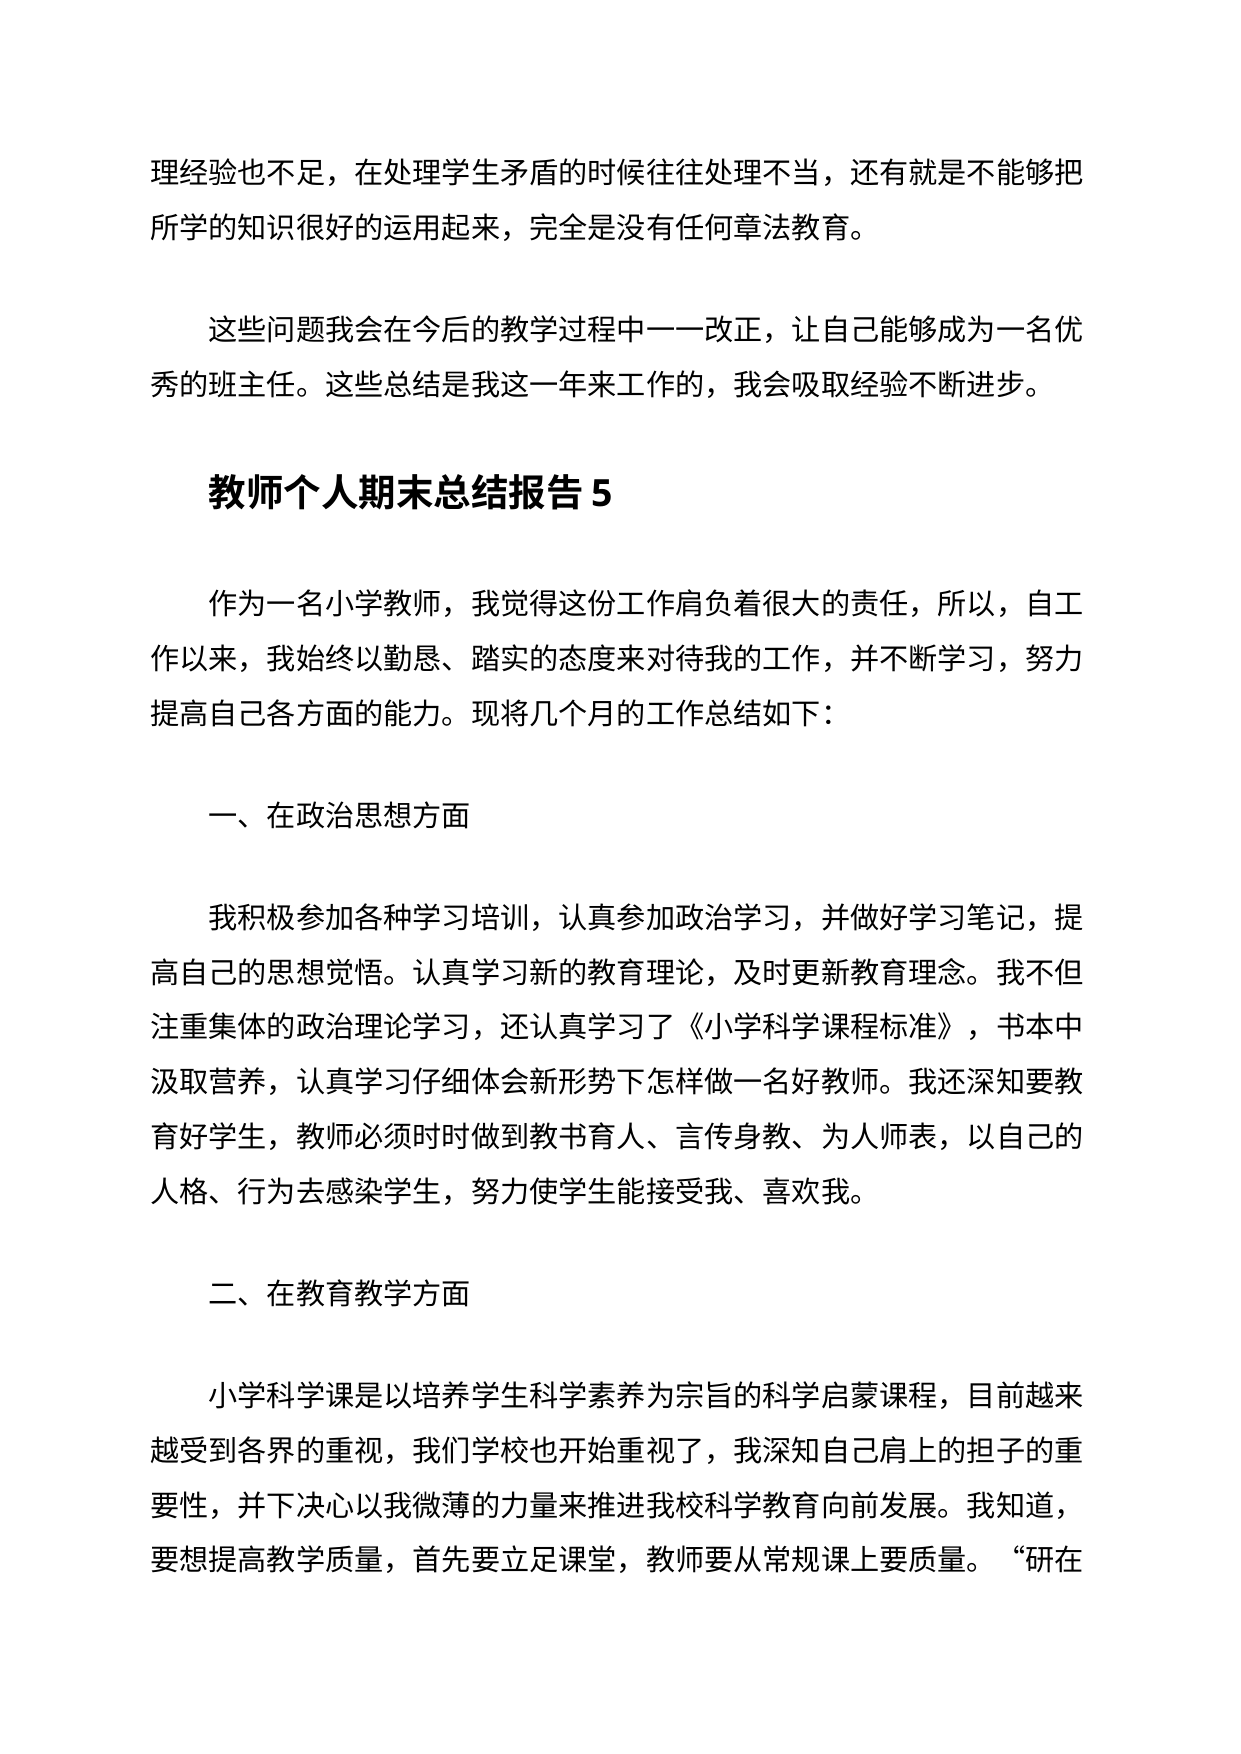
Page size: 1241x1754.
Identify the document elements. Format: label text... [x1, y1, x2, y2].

text 我积极参加各种学习培训，认真参加政治学习，并做好学习笔记，提高自己的思想觉悟。认真学习新的教育理论，及时更新教育理念。我不但注重集体的政治理论学习，还认真学习了《小学科学课程标准》，书本中汲取营养，认真学习仔细体会新形势下怎样做一名好教师。我还深知要教育好学生，教师必须时时做到教书育人、言传身教、为人师表，以自己的人格、行为去感染学生，努力使学生能接受我、喜欢我。 [150, 894, 1090, 1211]
text 一、在政治思想方面 [150, 792, 1090, 835]
text 作为一名小学教师，我觉得这份工作肩负着很大的责任，所以，自工作以来，我始终以勤恳、踏实的态度来对待我的工作，并不断学习，努力提高自己各方面的能力。现将几个月的工作总结如下： [150, 581, 1090, 733]
text 教师个人期末总结报告5 [150, 463, 1090, 518]
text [150, 150, 1090, 247]
text 二、在教育教学方面 [150, 1271, 1090, 1313]
text 这些问题我会在今后的教学过程中一一改正，让自己能够成为一名优秀的班主任。这些总结是我这一年来工作的，我会吸取经验不断进步。 [150, 307, 1090, 404]
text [150, 1372, 1090, 1579]
